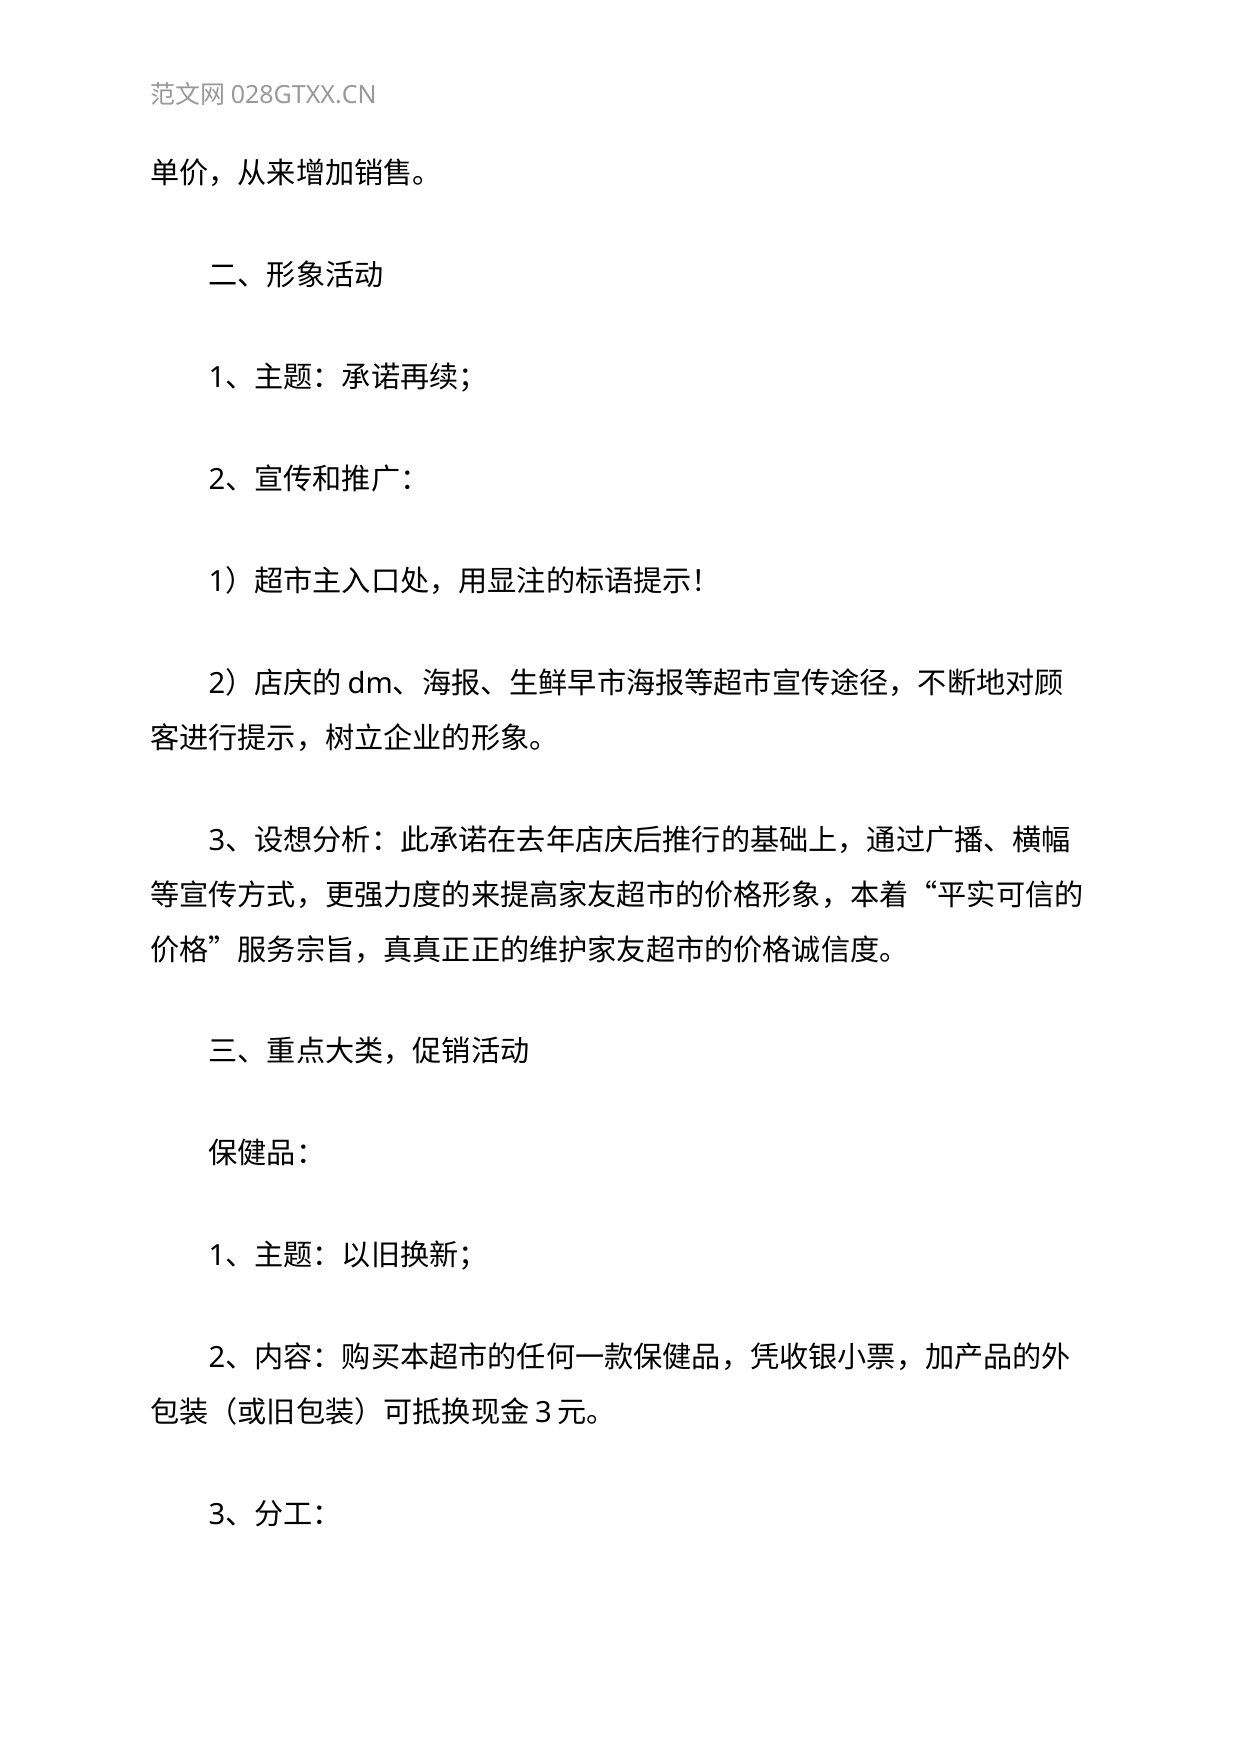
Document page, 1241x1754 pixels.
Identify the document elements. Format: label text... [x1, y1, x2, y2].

text 2）店庆的dm、海报、生鲜早市海报等超市宣传途径，不断地对顾客进行提示，树立企业的形象。 [150, 659, 1090, 757]
text 3、分工： [150, 1490, 1090, 1533]
text 2、宣传和推广： [150, 456, 1090, 498]
text 2、内容：购买本超市的任何一款保健品，凭收银小票，加产品的外包装（或旧包装）可抵换现金3元。 [150, 1333, 1090, 1431]
text 1、主题：承诺再续； [150, 353, 1090, 396]
text 1）超市主入口处，用显注的标语提示！ [150, 557, 1090, 600]
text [150, 150, 1090, 192]
text 保健品： [150, 1130, 1090, 1172]
text 1、主题：以旧换新； [150, 1231, 1090, 1274]
text 3、设想分析：此承诺在去年店庆后推行的基础上，通过广播、横幅等宣传方式，更强力度的来提高家友超市的价格形象，本着“平实可信的价格”服务宗旨，真真正正的维护家友超市的价格诚信度。 [150, 816, 1090, 968]
text 三、重点大类，促销活动 [150, 1028, 1090, 1070]
text 二、形象活动 [150, 252, 1090, 294]
